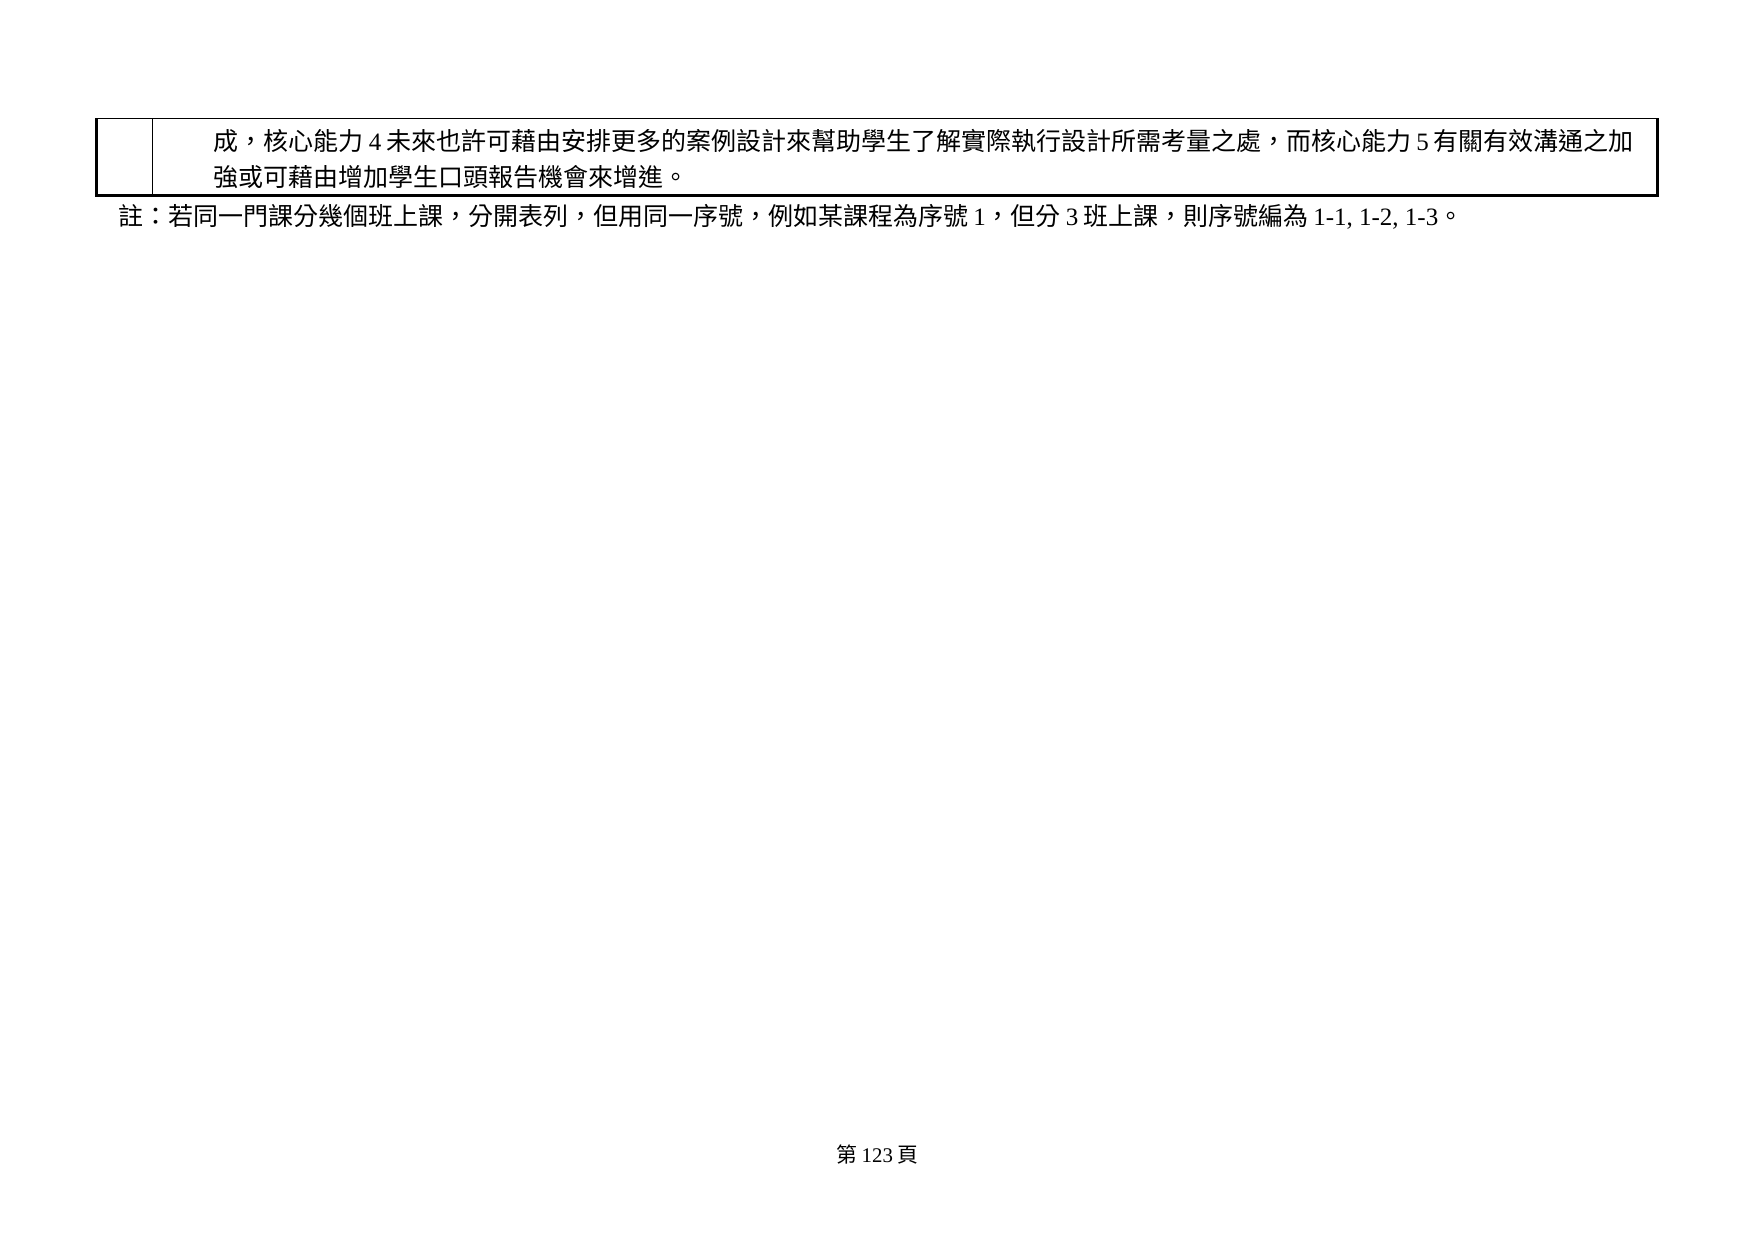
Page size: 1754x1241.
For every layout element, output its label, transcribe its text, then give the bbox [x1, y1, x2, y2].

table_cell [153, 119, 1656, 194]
text 註：若同一門課分幾個班上課，分開表列，但用同一序號，例如某課程為序號1，但分3班上課，則序號編為1-1, 1-2, 1-3。 [118, 197, 1636, 233]
